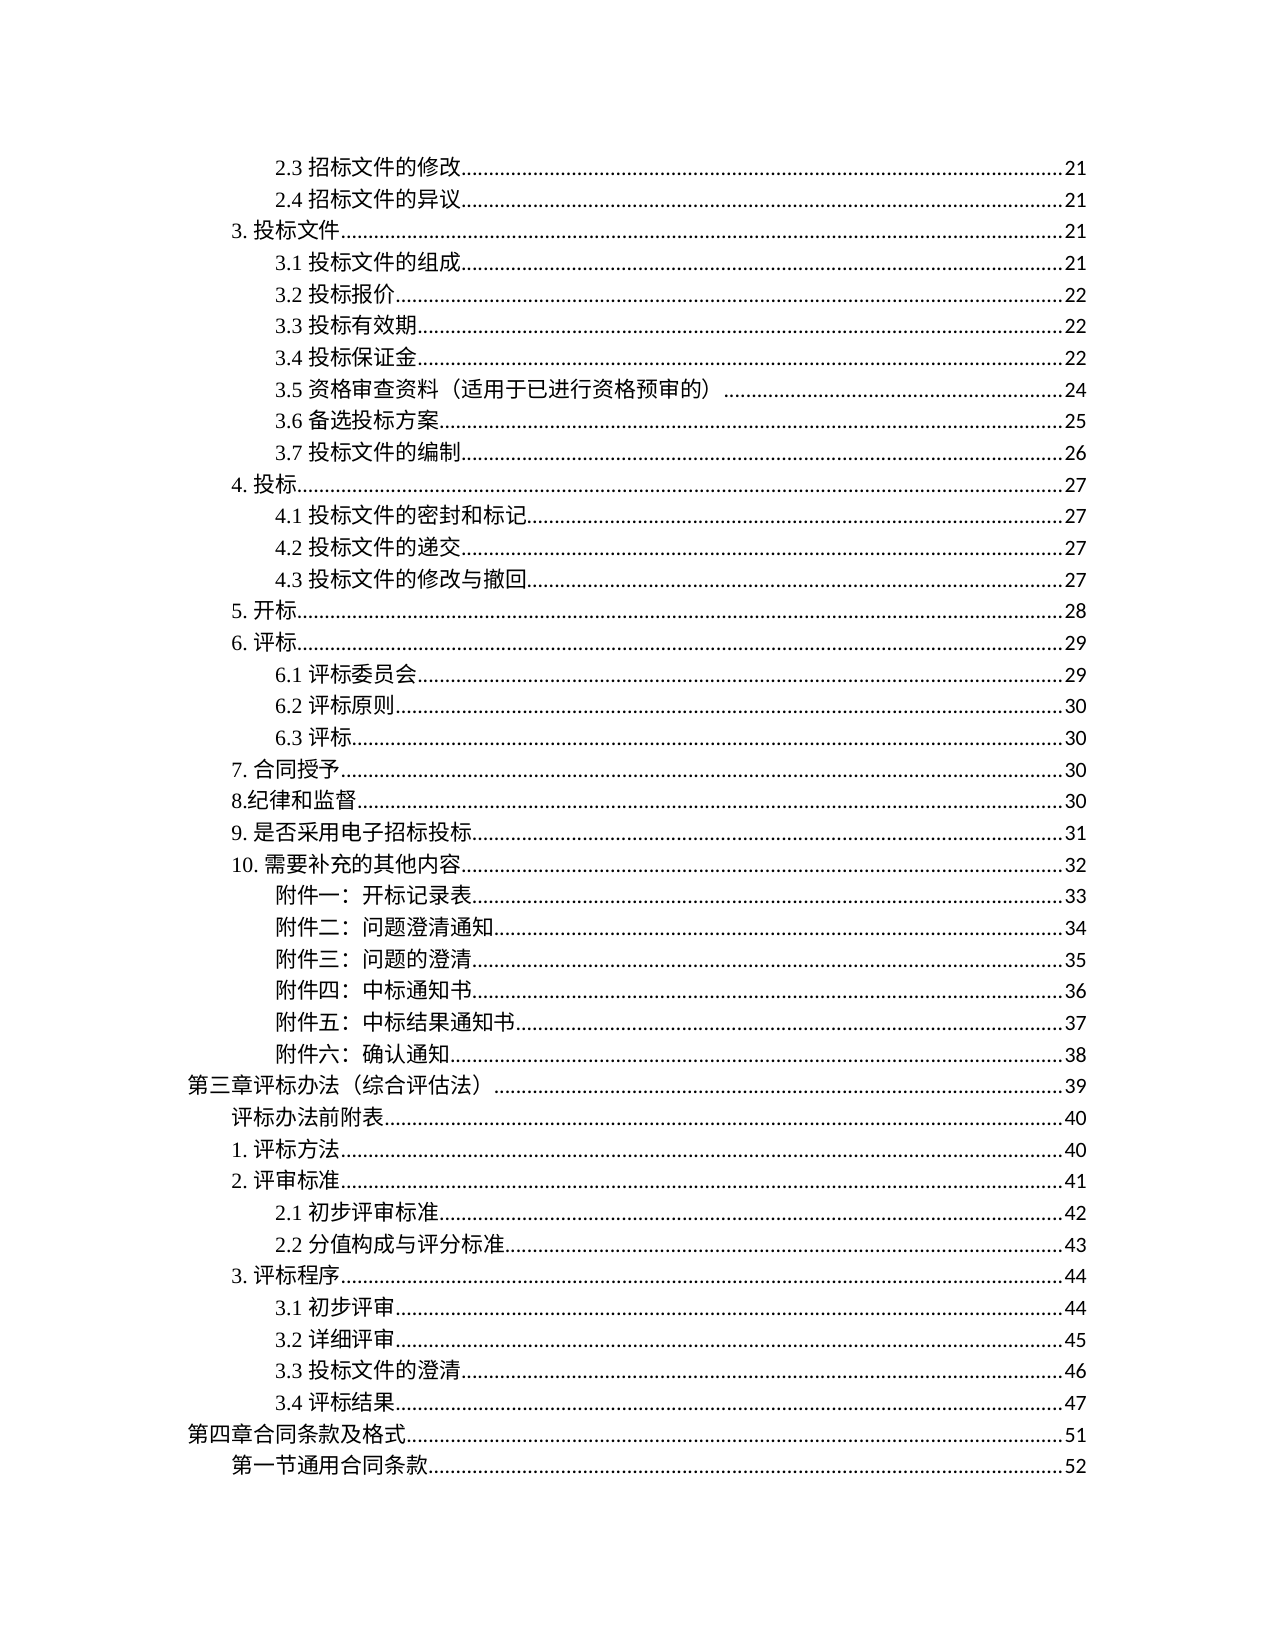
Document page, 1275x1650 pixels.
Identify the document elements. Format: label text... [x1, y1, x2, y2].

text 3.2 详细评审 45 [275, 1322, 1087, 1353]
text 3.3 投标文件的澄清 46 [275, 1353, 1087, 1385]
text 3.3 投标有效期 22 [275, 308, 1087, 340]
text 6.1 评标委员会 29 [275, 657, 1087, 688]
text 3.4 投标保证金 22 [275, 340, 1087, 372]
text 评标办法前附表 40 [231, 1100, 1087, 1132]
text 第三章评标办法（综合评估法） 39 [187, 1068, 1087, 1100]
text 3.1 初步评审 44 [275, 1290, 1087, 1322]
text 3. 投标文件 21 [231, 213, 1087, 245]
text 附件六：确认通知 38 [275, 1037, 1087, 1068]
text 3.4 评标结果 47 [275, 1385, 1087, 1417]
text 4.2 投标文件的递交 27 [275, 530, 1087, 562]
text 附件一：开标记录表 33 [275, 878, 1087, 910]
text 4.1 投标文件的密封和标记 27 [275, 498, 1087, 530]
text 4. 投标 27 [231, 467, 1087, 498]
text 附件五：中标结果通知书 37 [275, 1005, 1087, 1037]
text 3.1 投标文件的组成 21 [275, 245, 1087, 277]
text 附件三：问题的澄清 35 [275, 942, 1087, 973]
text 3.5 资格审查资料（适用于已进行资格预审的） 24 [275, 372, 1087, 403]
text 附件二：问题澄清通知 34 [275, 910, 1087, 942]
text 9. 是否采用电子招标投标 31 [231, 815, 1087, 847]
text 8.纪律和监督 30 [231, 783, 1087, 815]
text 6.3 评标 30 [275, 720, 1087, 752]
text 附件四：中标通知书 36 [275, 973, 1087, 1005]
text 2.4 招标文件的异议 21 [275, 182, 1087, 213]
text 第四章合同条款及格式 51 [187, 1417, 1087, 1448]
text 6.2 评标原则 30 [275, 688, 1087, 720]
text 2.1 初步评审标准 42 [275, 1195, 1087, 1227]
text 4.3 投标文件的修改与撤回 27 [275, 562, 1087, 593]
text 3. 评标程序 44 [231, 1258, 1087, 1290]
text 2.2 分值构成与评分标准 43 [275, 1227, 1087, 1258]
text 7. 合同授予 30 [231, 752, 1087, 783]
text 2. 评审标准 41 [231, 1163, 1087, 1195]
text 第一节通用合同条款 52 [231, 1448, 1087, 1480]
text 5. 开标 28 [231, 593, 1087, 625]
text 3.7 投标文件的编制 26 [275, 435, 1087, 467]
text 3.2 投标报价 22 [275, 277, 1087, 308]
text 6. 评标 29 [231, 625, 1087, 657]
text 2.3 招标文件的修改 21 [275, 150, 1087, 182]
text 3.6 备选投标方案 25 [275, 403, 1087, 435]
text 10. 需要补充的其他内容 32 [231, 847, 1087, 878]
text 1. 评标方法 40 [231, 1132, 1087, 1163]
